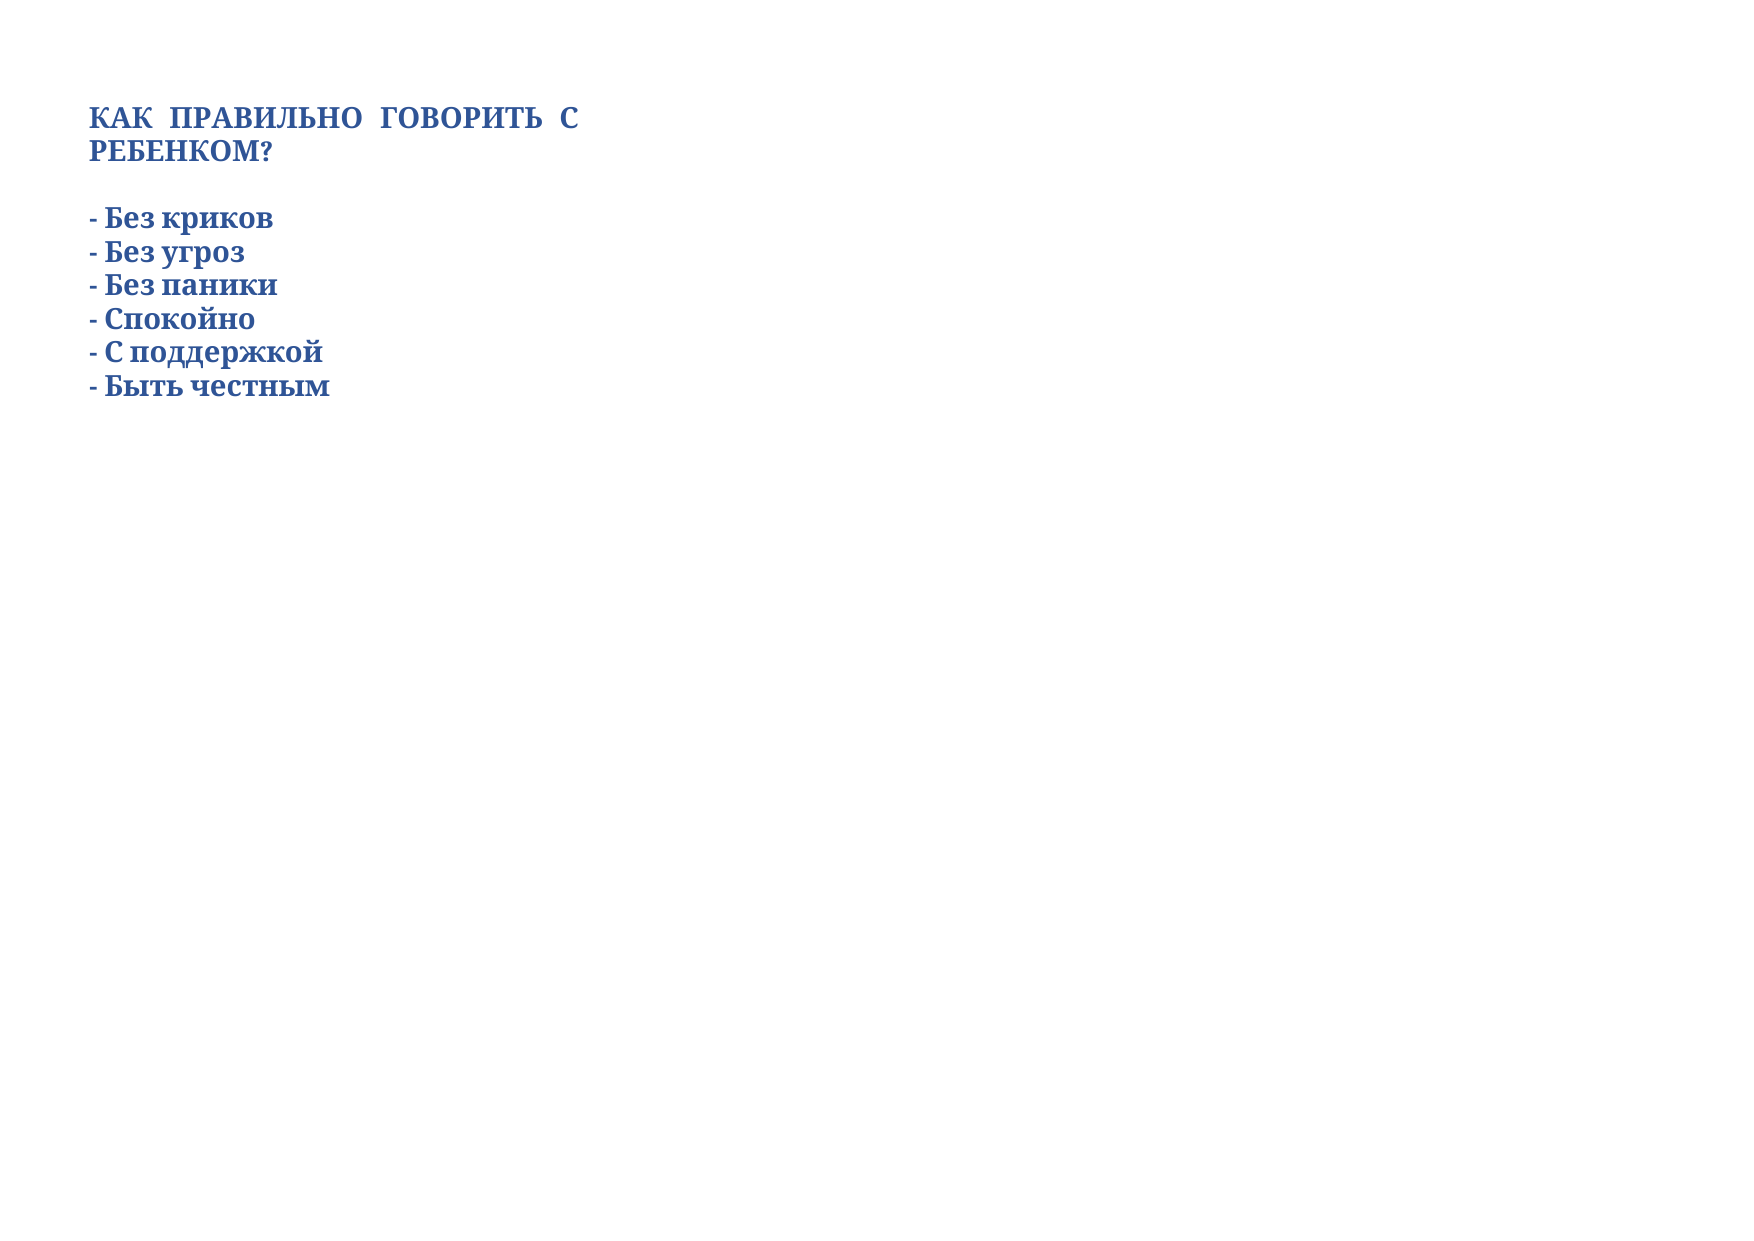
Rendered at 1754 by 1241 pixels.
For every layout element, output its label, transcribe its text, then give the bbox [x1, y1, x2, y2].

list - Спокойно [88, 303, 579, 337]
list - Без криков [88, 202, 579, 236]
list - Без паники [88, 269, 579, 303]
list КАК ПРАВИЛЬНО ГОВОРИТЬ С РЕБЕНКОМ? [88, 102, 579, 169]
list - Быть честным [88, 370, 579, 404]
list - С поддержкой [88, 337, 579, 370]
list - Без угроз [88, 236, 579, 269]
